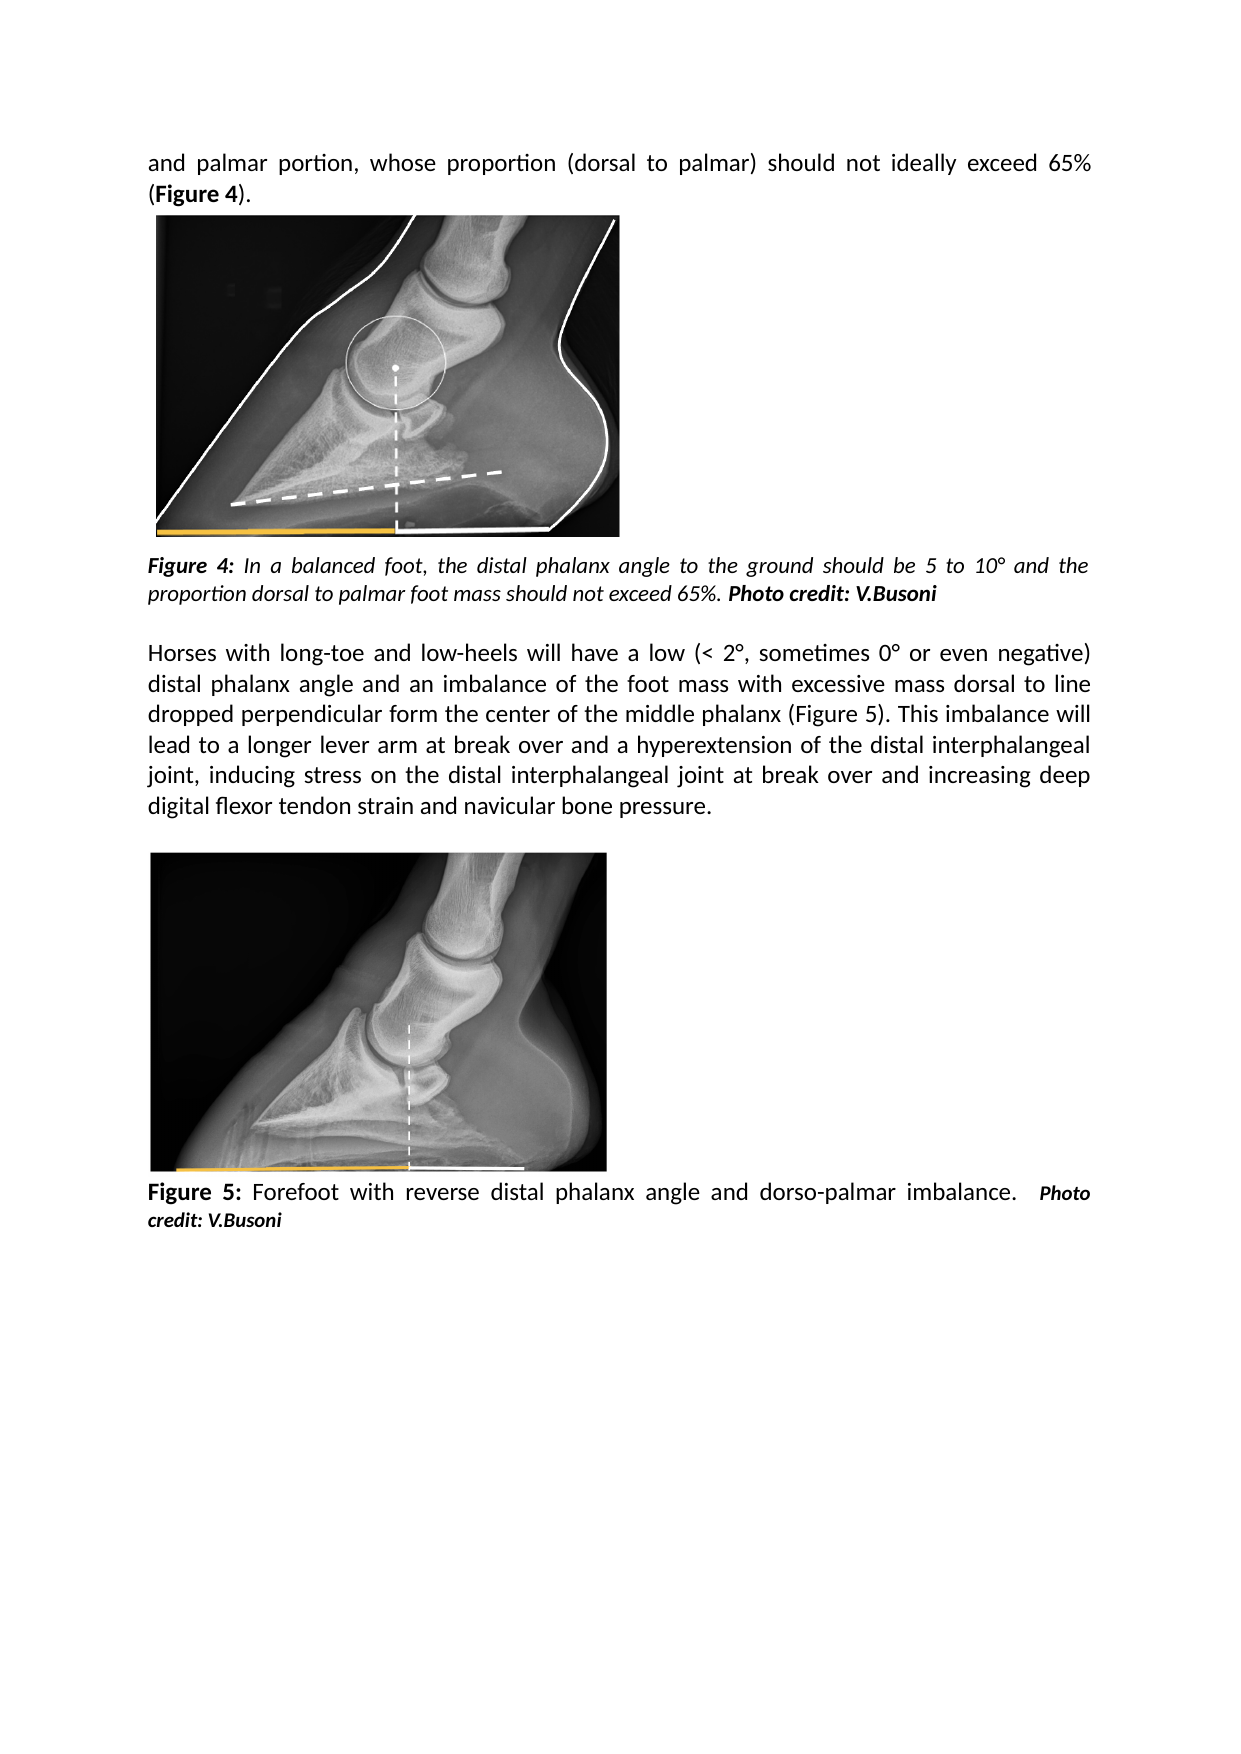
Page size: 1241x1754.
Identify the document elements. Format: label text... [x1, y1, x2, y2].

picture [147, 208, 632, 551]
picture [147, 851, 611, 1177]
text Figure 5: Forefoot with reverse distal phalanx angle and dorso-palmar imbalance. Photo credit: V.Busoni [148, 1176, 1093, 1232]
text Figure 4: In a balanced foot, the distal phalanx angle to the ground should be 5 to 10° and the proportion dorsal to palmar foot mass should not exceed 65%. Photo credit: V.Busoni [148, 551, 1093, 607]
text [148, 148, 1093, 209]
text Horses with long-toe and low-heels will have a low (< 2°, sometimes 0° or even negative) distal phalanx angle and an imbalance of the foot mass with excessive mass dorsal to line dropped perpendicular form the center of the middle phalanx (Figure 5). This imbalance will lead to a longer lever arm at break over and a hyperextension of the distal interphalangeal joint, inducing stress on the distal interphalangeal joint at break over and increasing deep digital flexor tendon strain and navicular bone pressure. [148, 637, 1093, 821]
